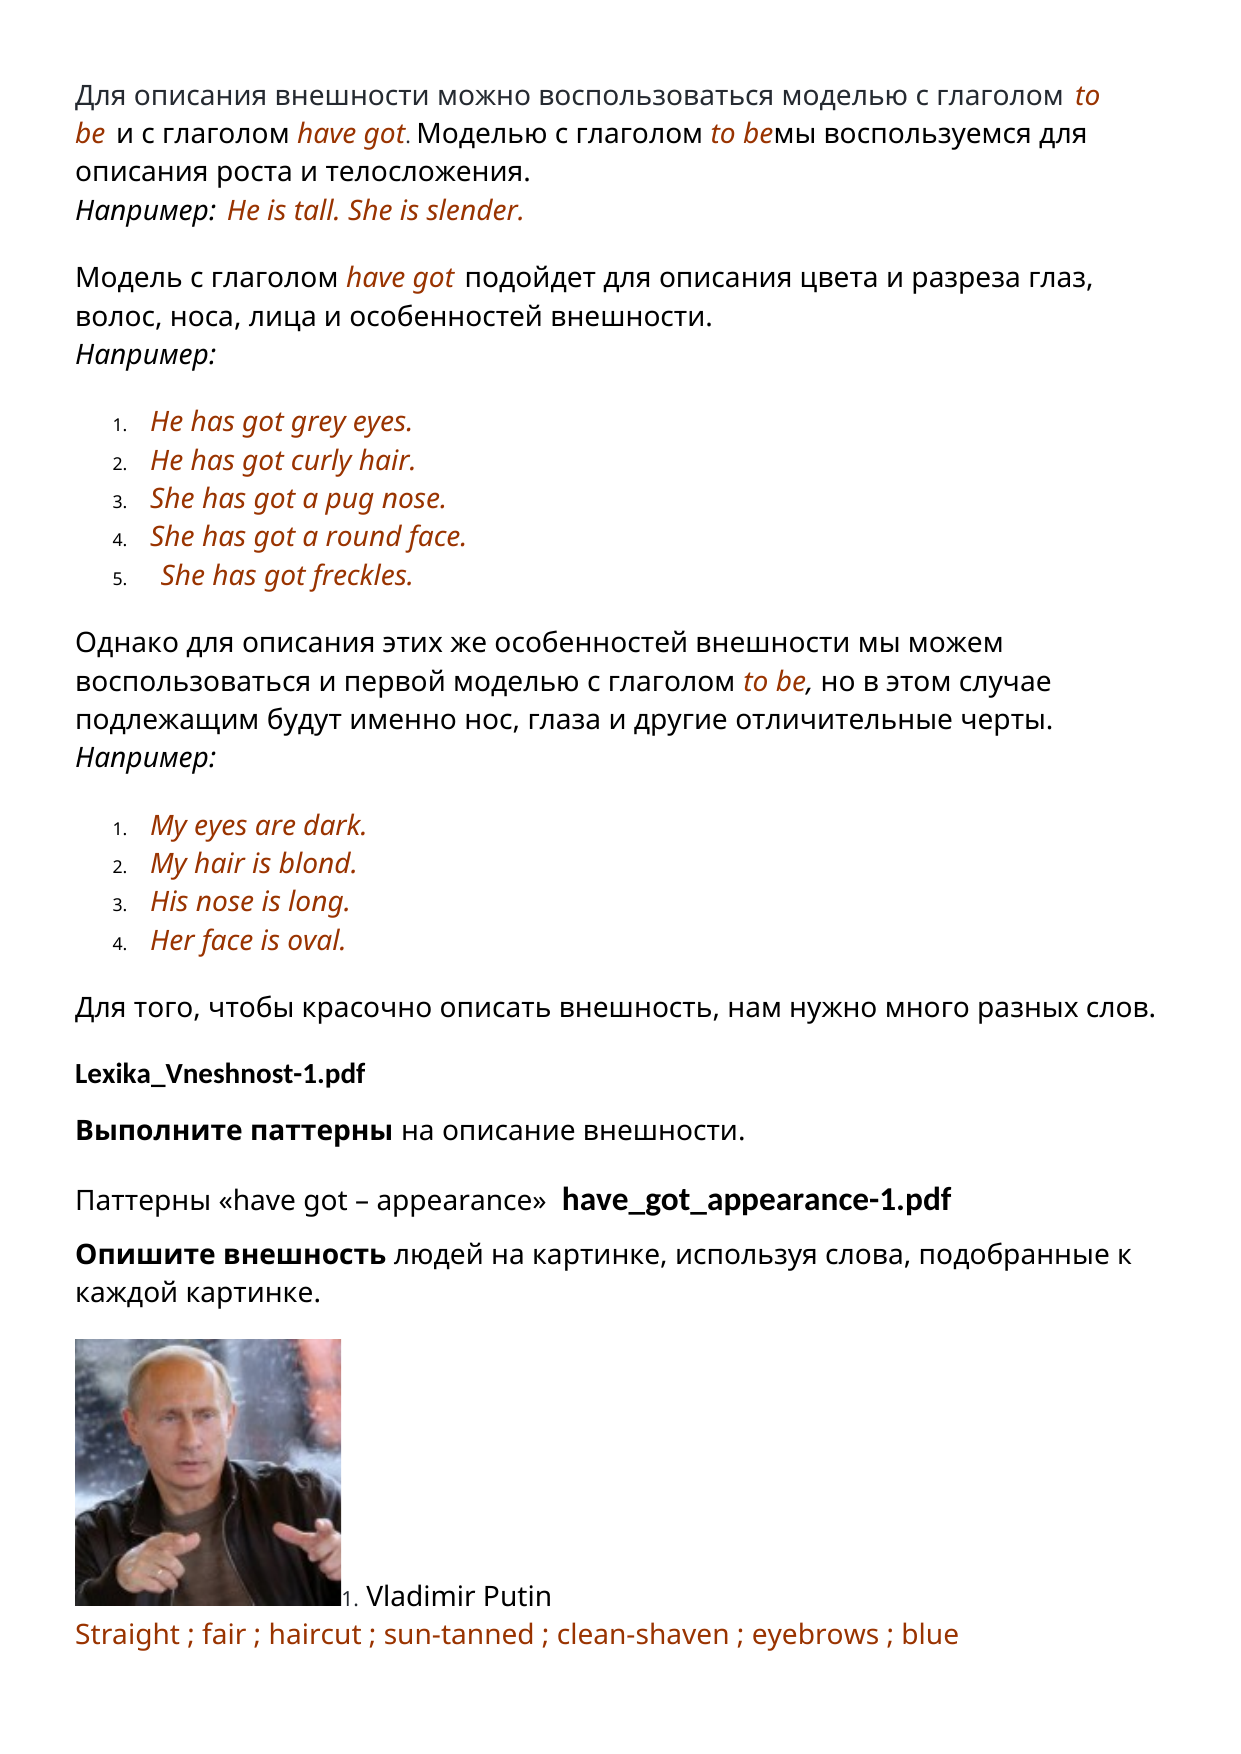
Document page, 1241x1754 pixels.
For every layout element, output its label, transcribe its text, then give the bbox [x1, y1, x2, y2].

text Опишите внешность людей на картинке, используя слова, подобранные к каждой картинке. [75, 1234, 1165, 1311]
list His nose is long. [112, 882, 1165, 920]
text Однако для описания этих же особенностей внешности мы можем воспользоваться и первой моделью с глаголом to be, но в этом случае подлежащим будут именно нос, глаза и другие отличительные черты. Например: [75, 622, 1165, 776]
list She has got freckles. [112, 555, 1165, 593]
list She has got a pug nose. [112, 478, 1165, 517]
text Паттерны «have got – appearance» have_got_appearance-1.pdf [75, 1178, 1165, 1218]
list Her face is oval. [112, 920, 1165, 958]
picture [75, 1339, 342, 1606]
list He has got grey eyes. [112, 402, 1165, 440]
text Модель с глаголом have got подойдет для описания цвета и разреза глаз, волос, носа, лица и особенностей внешности. Например: [75, 257, 1165, 372]
list My eyes are dark. [112, 805, 1165, 843]
list My hair is blond. [112, 843, 1165, 882]
list He has got curly hair. [112, 440, 1165, 478]
text Выполните паттерны на описание внешности. [75, 1110, 1165, 1148]
text Для описания внешности можно воспользоваться моделью с глаголом to be и с глаголом have got. Моделью с глаголом to beмы воспользуемся для описания роста и телосложения. Например: He is tall. She is slender. [75, 75, 1165, 228]
list She has got a round face. [112, 517, 1165, 555]
text 1. Vladimir Putin Straight ; fair ; haircut ; sun-tanned ; clean-shaven ; eyebrows ; blue [75, 1340, 1165, 1653]
text Для того, чтобы красочно описать внешность, нам нужно много разных слов. [75, 987, 1165, 1026]
text Lexika_Vneshnost-1.pdf [75, 1055, 1165, 1091]
